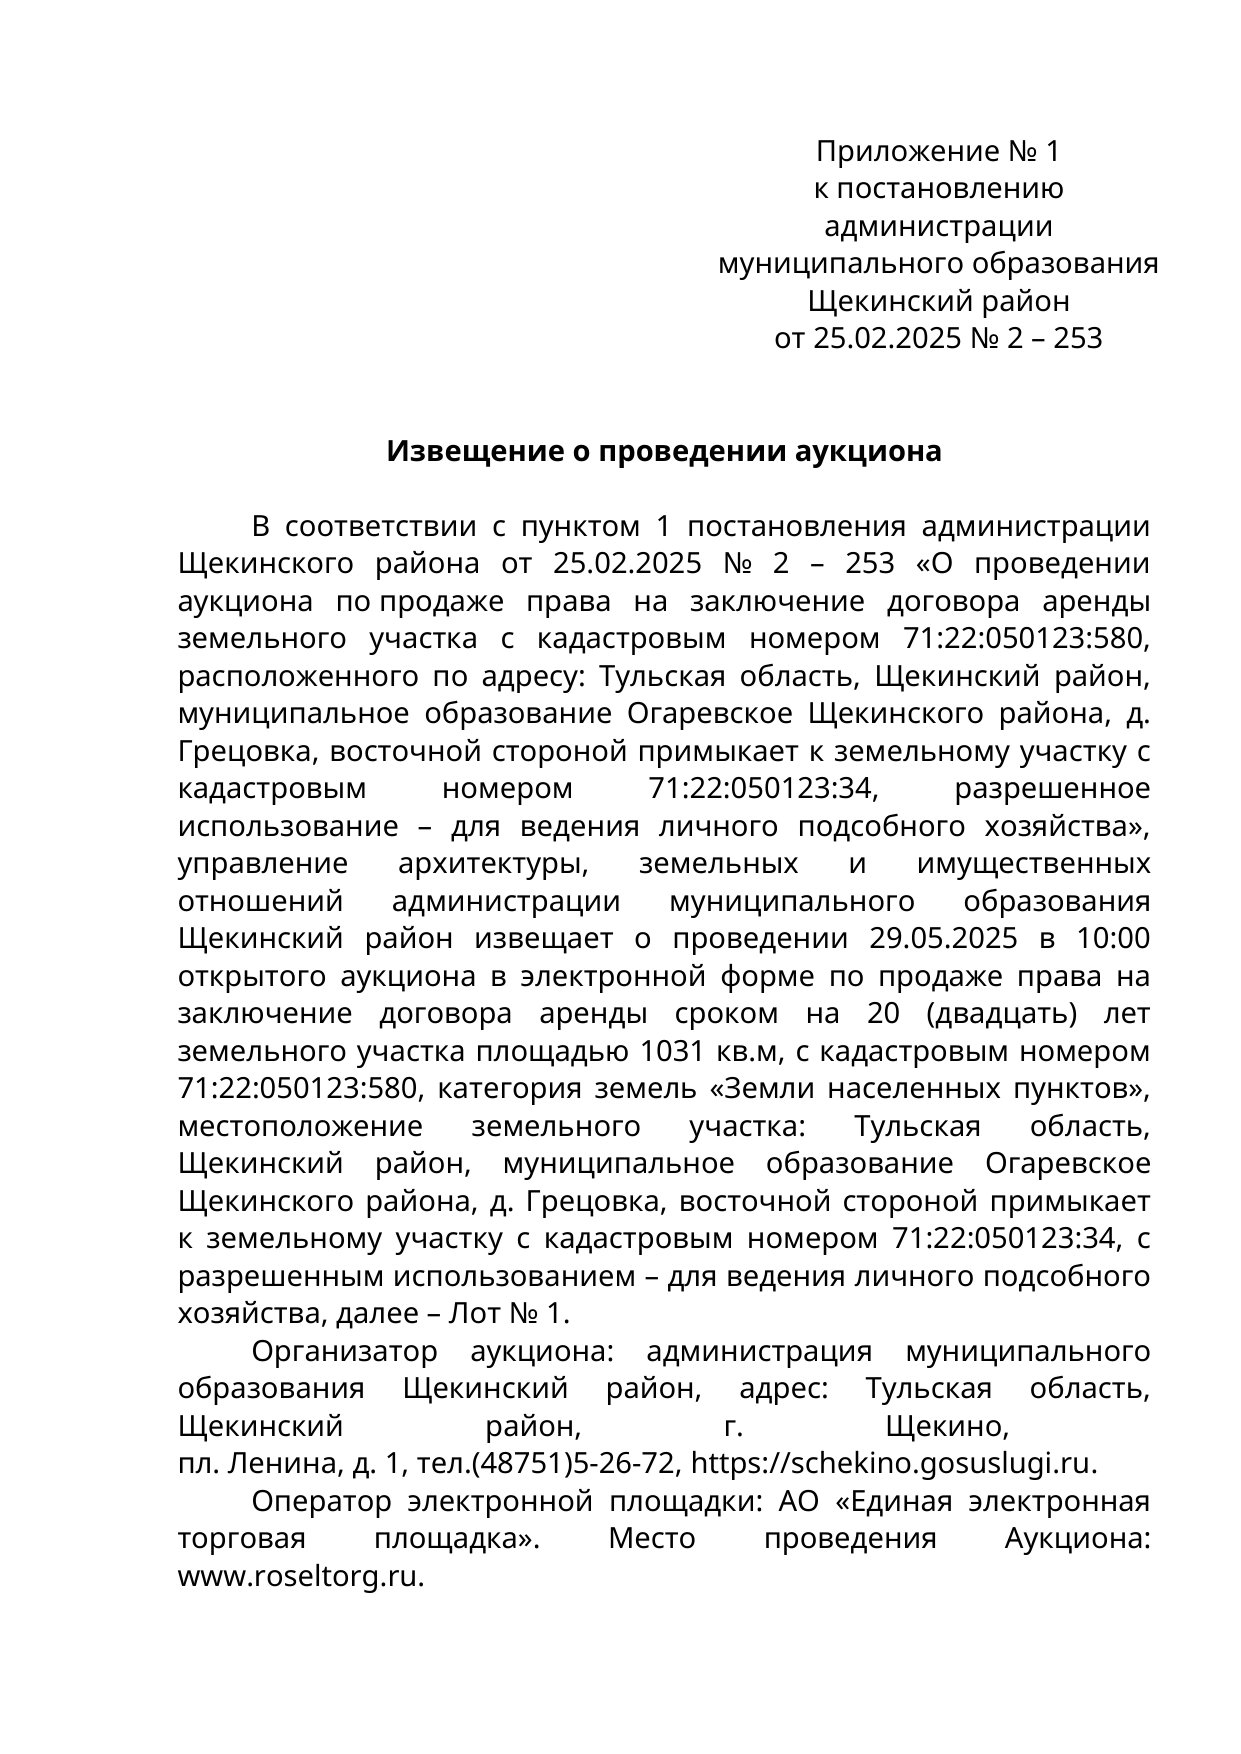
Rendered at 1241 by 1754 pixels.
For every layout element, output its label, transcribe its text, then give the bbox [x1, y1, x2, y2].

text Оператор электронной площадки: АО «Единая электронная торговая площадка». Место проведения Аукциона: www.roseltorg.ru. [177, 1481, 1152, 1594]
text В соответствии с пунктом 1 постановления администрации Щекинского района от 25.02.2025 № 2 – 253 «О проведении аукциона по продаже права на заключение договора аренды земельного участка с кадастровым номером 71:22:050123:580, расположенного по адресу: Тульская область, Щекинский район, муниципальное образование Огаревское Щекинского района, д. Грецовка, восточной стороной примыкает к земельному участку с кадастровым номером 71:22:050123:34, разрешенное использование – для ведения личного подсобного хозяйства», управление архитектуры, земельных и имущественных отношений администрации муниципального образования Щекинский район извещает о проведении 29.05.2025 в 10:00 открытого аукциона в электронной форме по продаже права на заключение договора аренды сроком на 20 (двадцать) лет земельного участка площадью 1031 кв.м, с кадастровым номером 71:22:050123:580, категория земель «Земли населенных пунктов», местоположение земельного участка: Тульская область, Щекинский район, муниципальное образование Огаревское Щекинского района, д. Грецовка, восточной стороной примыкает к земельному участку с кадастровым номером 71:22:050123:34, с разрешенным использованием – для ведения личного подсобного хозяйства, далее – Лот № 1. [177, 506, 1152, 1331]
text Организатор аукциона: администрация муниципального образования Щекинский район, адрес: Тульская область, Щекинский район, г. Щекино, пл. Ленина, д. 1, тел.(48751)5-26-72, https://schekino.gosuslugi.ru. [177, 1331, 1152, 1481]
text Извещение о проведении аукциона [177, 431, 1152, 469]
table_header Приложение № 1 к постановлению администрации муниципального образования Щекинский район от 25.02.2025 № 2 – 253 [705, 131, 1172, 356]
